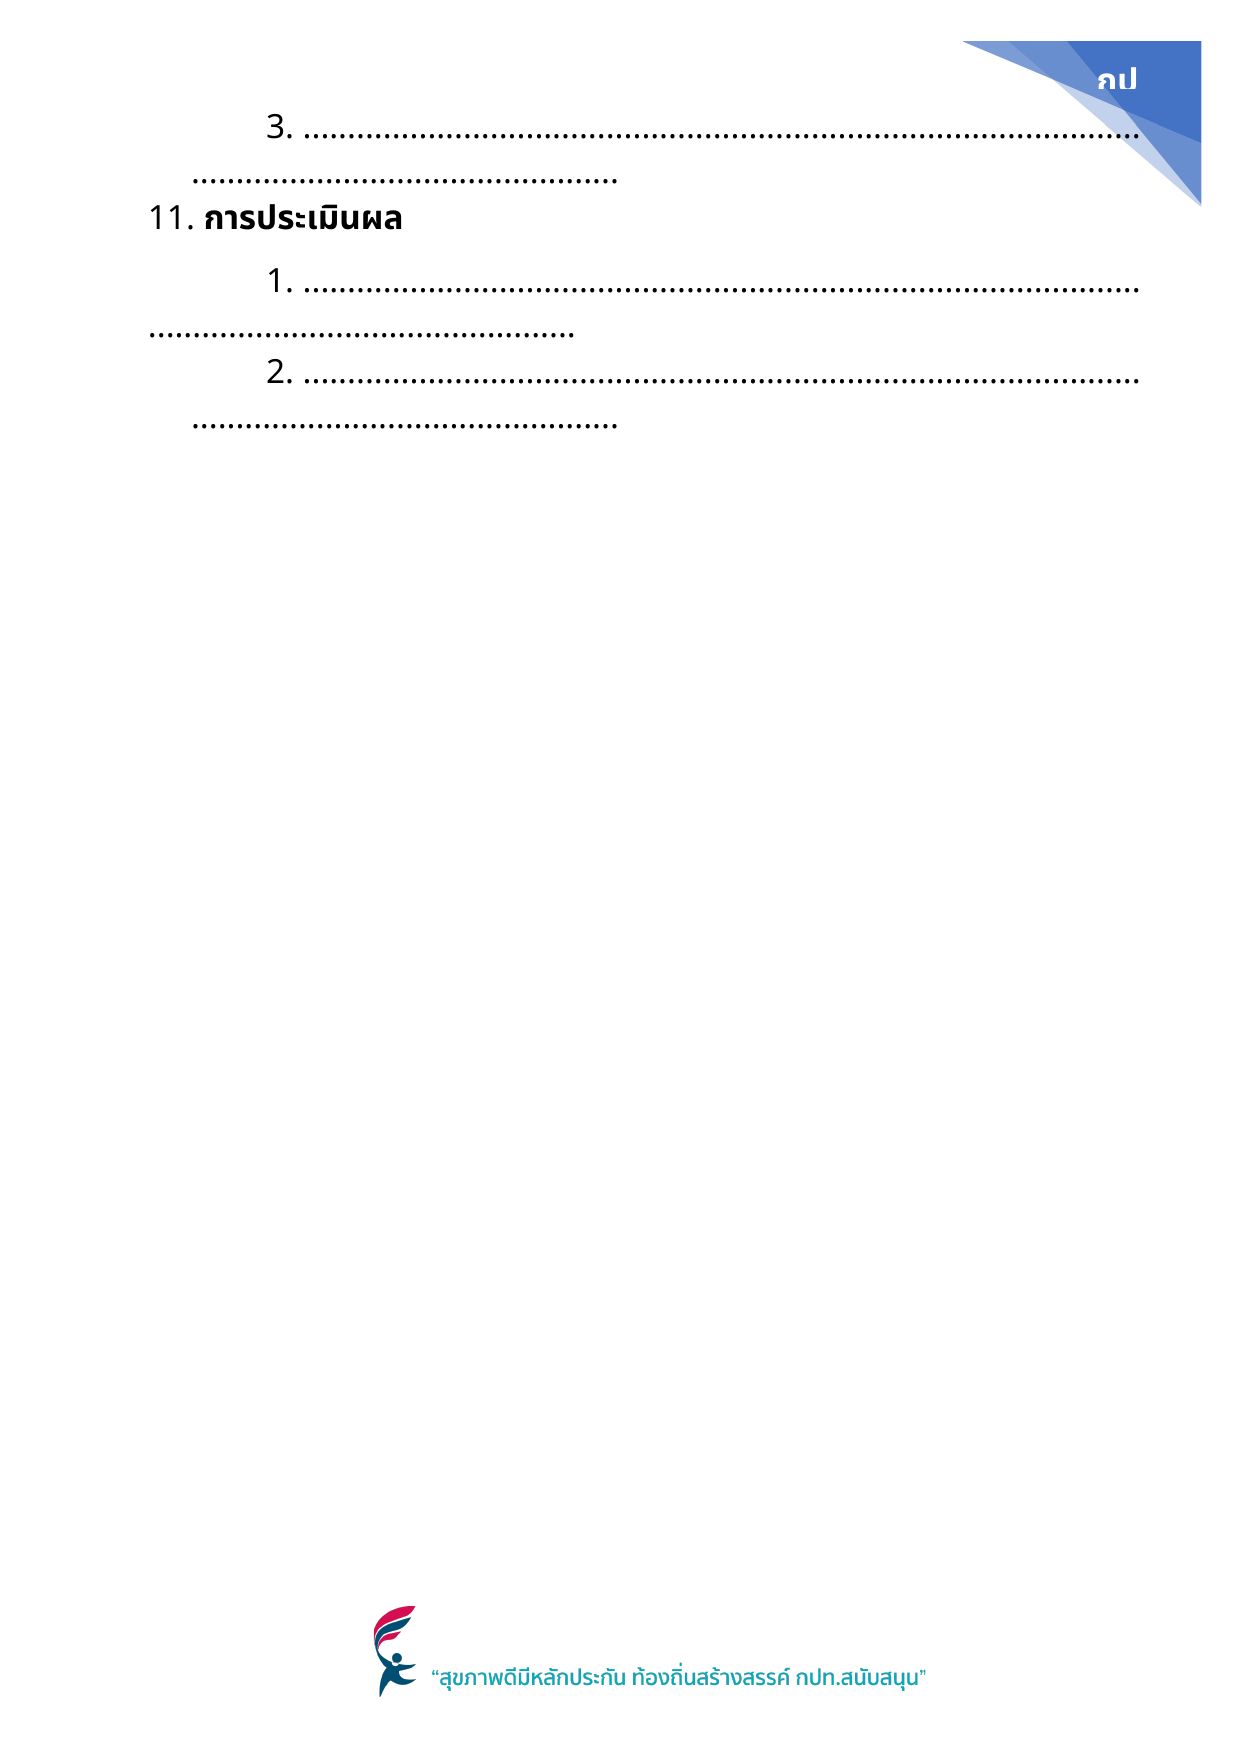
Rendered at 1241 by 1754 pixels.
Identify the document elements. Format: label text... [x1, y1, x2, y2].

text 11. การประเมินผล [148, 193, 1152, 244]
text 1. .............................................................................................................................................. [148, 257, 1152, 347]
text 2. .............................................................................................................................................. [191, 347, 1152, 438]
text 3. .............................................................................................................................................. [191, 103, 1152, 193]
picture [373, 1606, 926, 1697]
picture [962, 41, 1202, 207]
